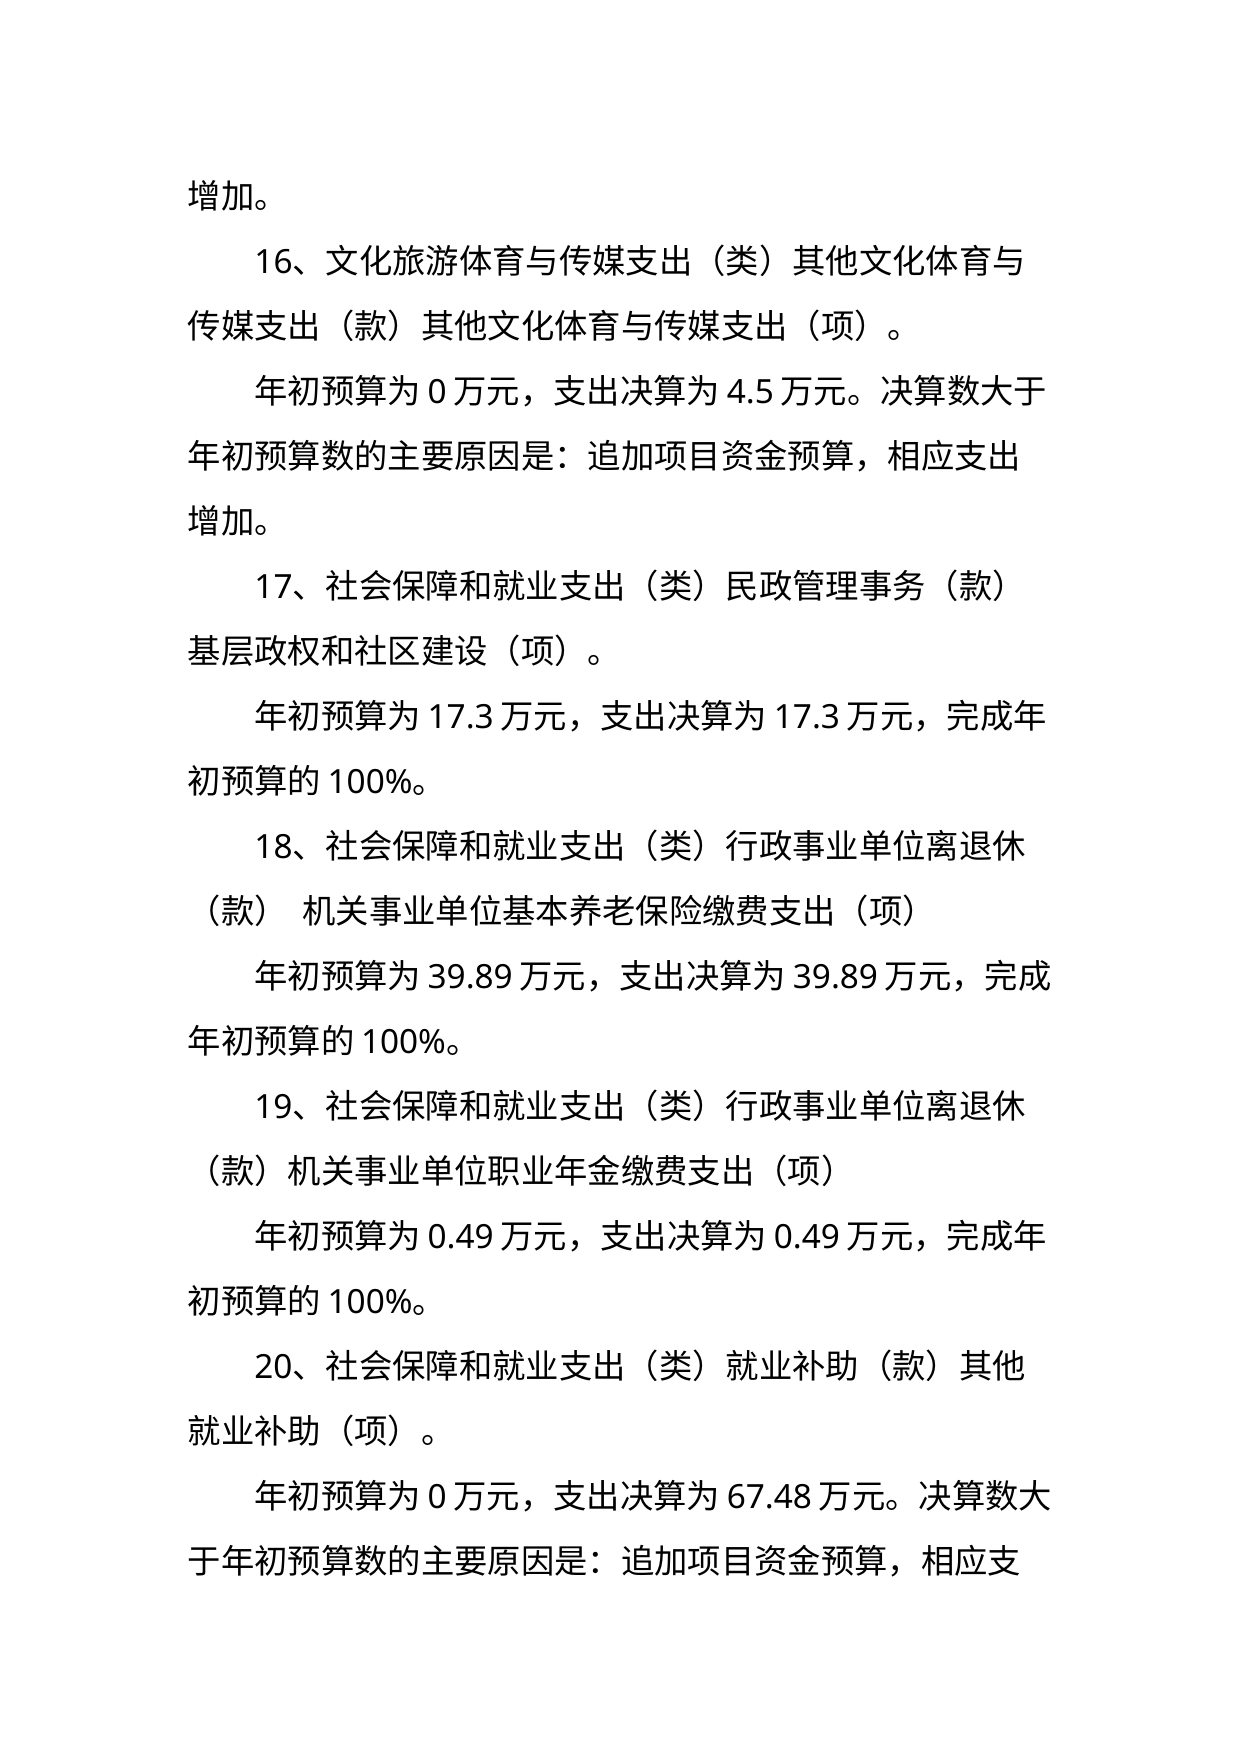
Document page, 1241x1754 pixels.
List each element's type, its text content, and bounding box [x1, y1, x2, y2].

text 17、社会保障和就业支出（类）民政管理事务（款） 基层政权和社区建设（项）。 [187, 552, 1053, 682]
text 16、文化旅游体育与传媒支出（类）其他文化体育与传媒支出（款）其他文化体育与传媒支出（项）。 [187, 227, 1053, 357]
text 年初预算为17.3万元，支出决算为17.3万元，完成年初预算的100%。 [187, 682, 1053, 812]
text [187, 162, 1053, 227]
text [187, 1462, 1053, 1592]
text 18、社会保障和就业支出（类）行政事业单位离退休（款） 机关事业单位基本养老保险缴费支出（项） [187, 812, 1053, 942]
text 19、社会保障和就业支出（类）行政事业单位离退休（款）机关事业单位职业年金缴费支出（项） [187, 1072, 1053, 1202]
text 年初预算为0万元，支出决算为4.5万元。决算数大于年初预算数的主要原因是：追加项目资金预算，相应支出增加。 [187, 357, 1053, 552]
text 20、社会保障和就业支出（类）就业补助（款）其他就业补助（项）。 [187, 1332, 1053, 1462]
text 年初预算为39.89万元，支出决算为39.89万元，完成年初预算的100%。 [187, 942, 1053, 1072]
text 年初预算为0.49万元，支出决算为0.49万元，完成年初预算的100%。 [187, 1202, 1053, 1332]
